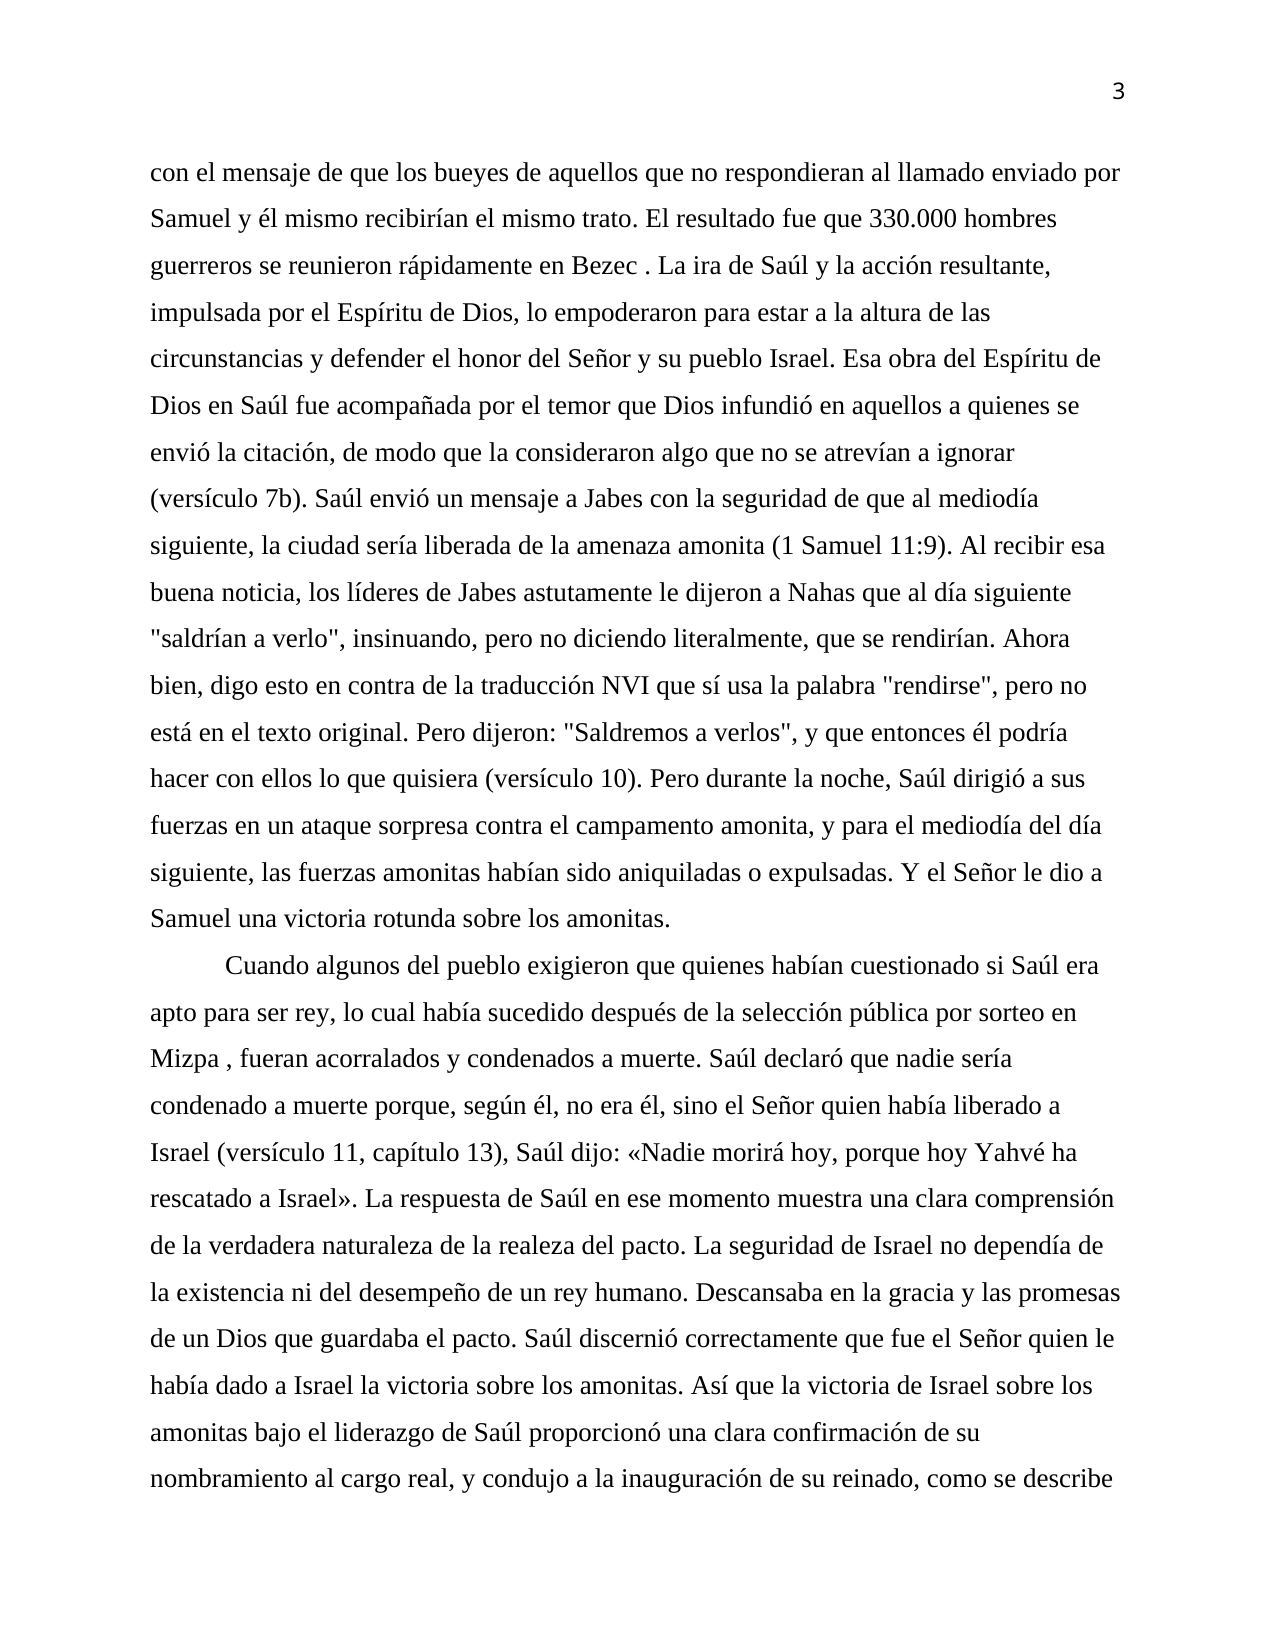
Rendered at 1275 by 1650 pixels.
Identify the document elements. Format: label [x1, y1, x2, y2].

text [150, 156, 1125, 1494]
